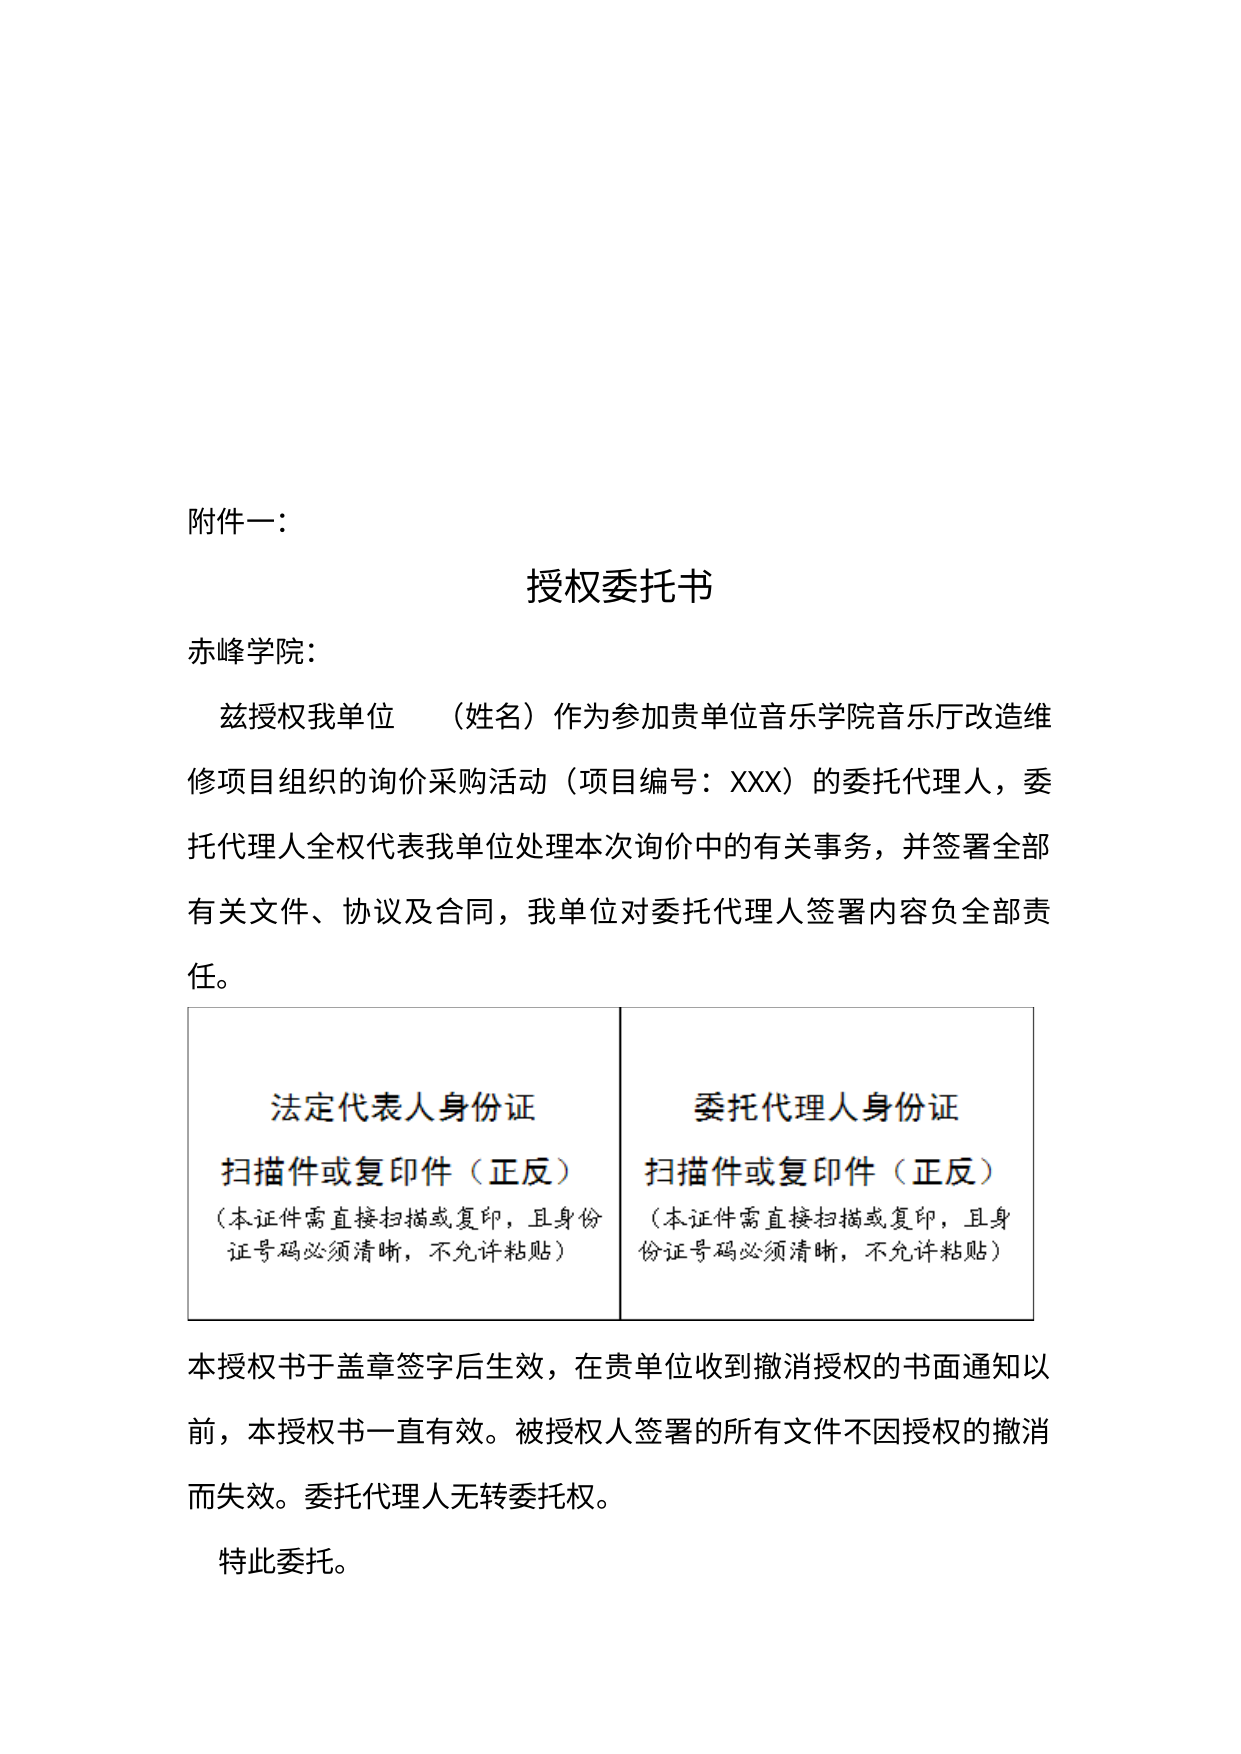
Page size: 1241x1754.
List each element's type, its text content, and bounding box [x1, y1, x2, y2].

text 附件一： [187, 487, 1053, 552]
text 授权委托书 [187, 552, 1053, 617]
text 赤峰学院： [187, 617, 1053, 682]
text 兹授权我单位 （姓名）作为参加贵单位音乐学院音乐厅改造维修项目组织的询价采购活动（项目编号：XXX）的委托代理人，委托代理人全权代表我单位处理本次询价中的有关事务，并签署全部有关文件、协议及合同，我单位对委托代理人签署内容负全部责任。 [187, 682, 1053, 1007]
picture [187, 1007, 1035, 1321]
text 特此委托。 [187, 1527, 1053, 1592]
